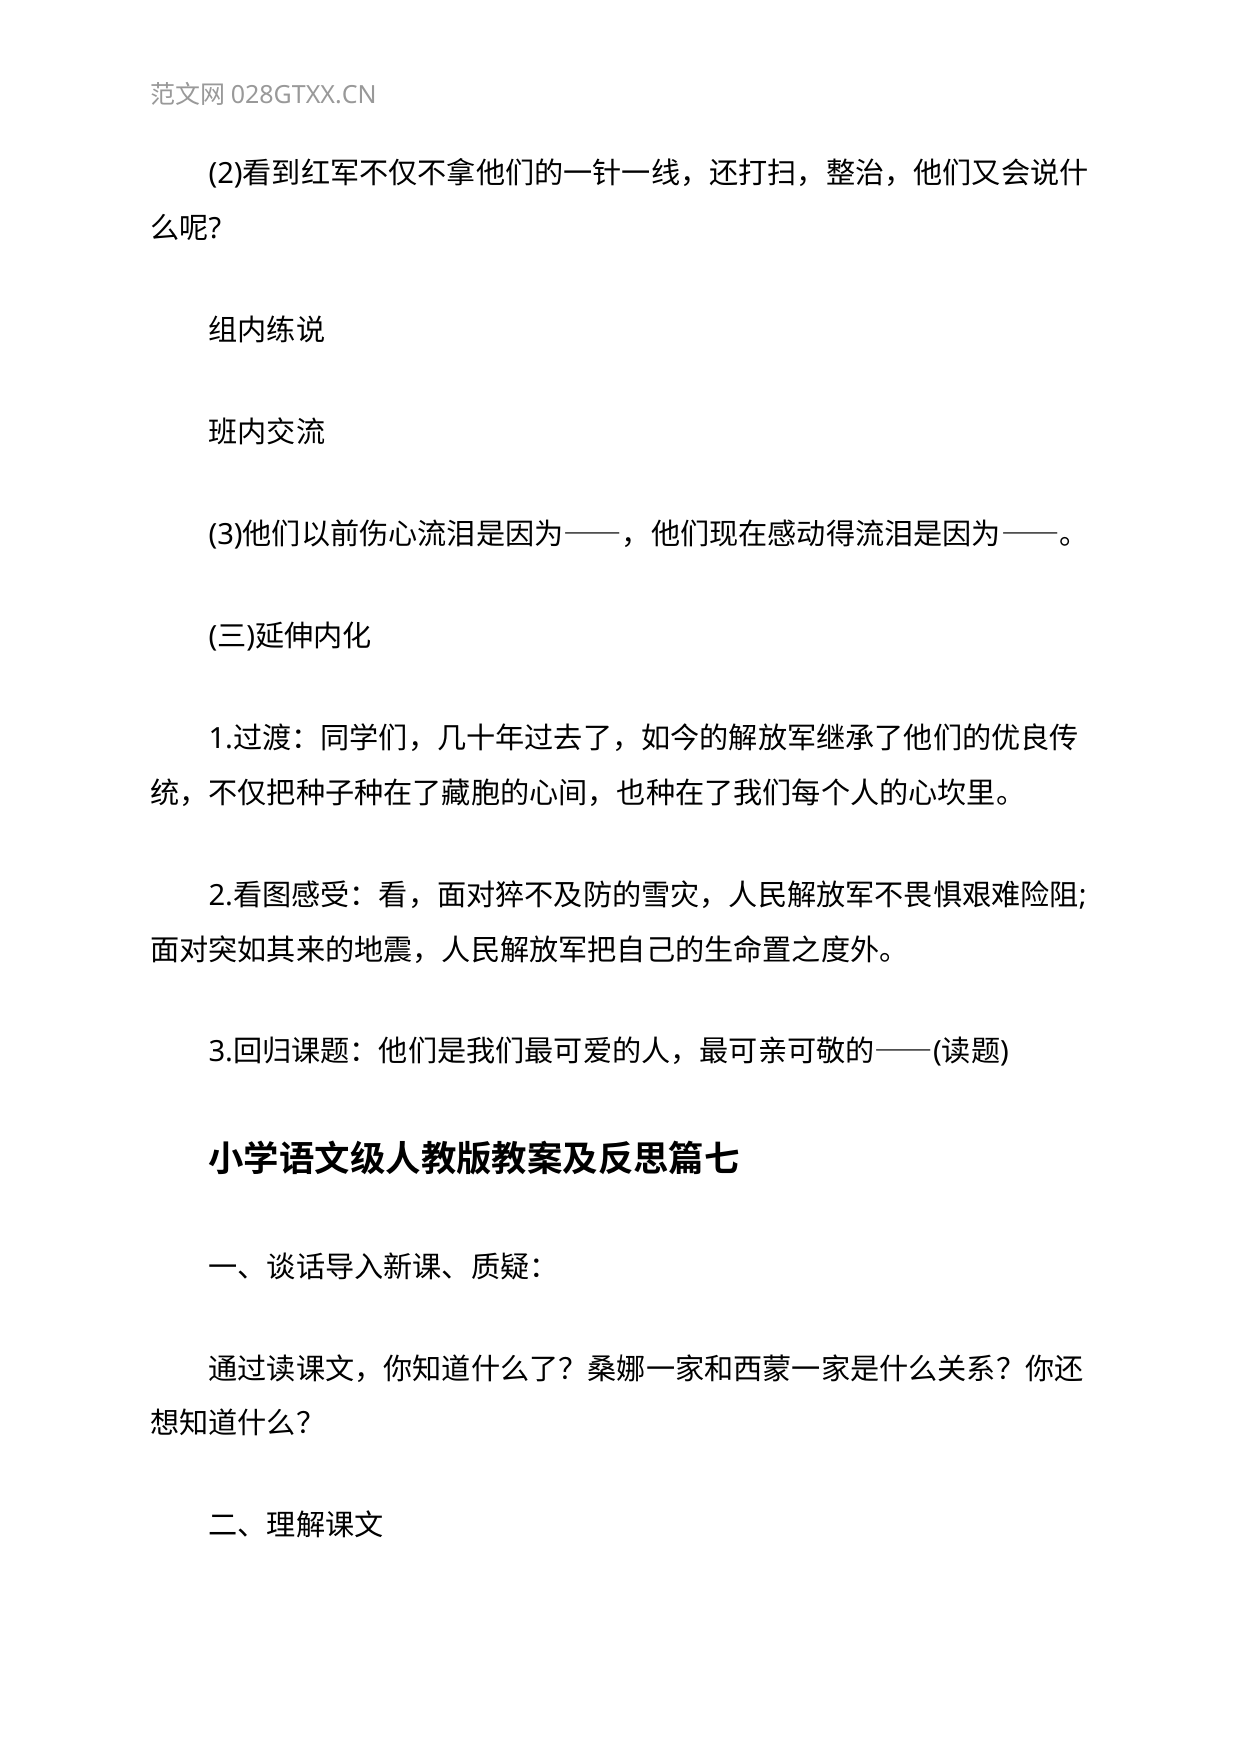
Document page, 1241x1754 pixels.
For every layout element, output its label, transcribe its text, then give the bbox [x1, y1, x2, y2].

text (三)延伸内化 [150, 612, 1090, 655]
text 2.看图感受：看，面对猝不及防的雪灾，人民解放军不畏惧艰难险阻;面对突如其来的地震，人民解放军把自己的生命置之度外。 [150, 871, 1090, 968]
text 通过读课文，你知道什么了？桑娜一家和西蒙一家是什么关系？你还想知道什么？ [150, 1345, 1090, 1442]
text 一、谈话导入新课、质疑： [150, 1243, 1090, 1286]
text 1.过渡：同学们，几十年过去了，如今的解放军继承了他们的优良传统，不仅把种子种在了藏胞的心间，也种在了我们每个人的心坎里。 [150, 714, 1090, 812]
text (3)他们以前伤心流泪是因为——，他们现在感动得流泪是因为——。 [150, 511, 1090, 553]
text (2)看到红军不仅不拿他们的一针一线，还打扫，整治，他们又会说什么呢? [150, 150, 1090, 247]
text 二、理解课文 [150, 1502, 1090, 1544]
text 3.回归课题：他们是我们最可爱的人，最可亲可敬的——(读题) [150, 1028, 1090, 1070]
text 小学语文级人教版教案及反思篇七 [150, 1130, 1090, 1181]
text 班内交流 [150, 409, 1090, 451]
text 组内练说 [150, 307, 1090, 349]
